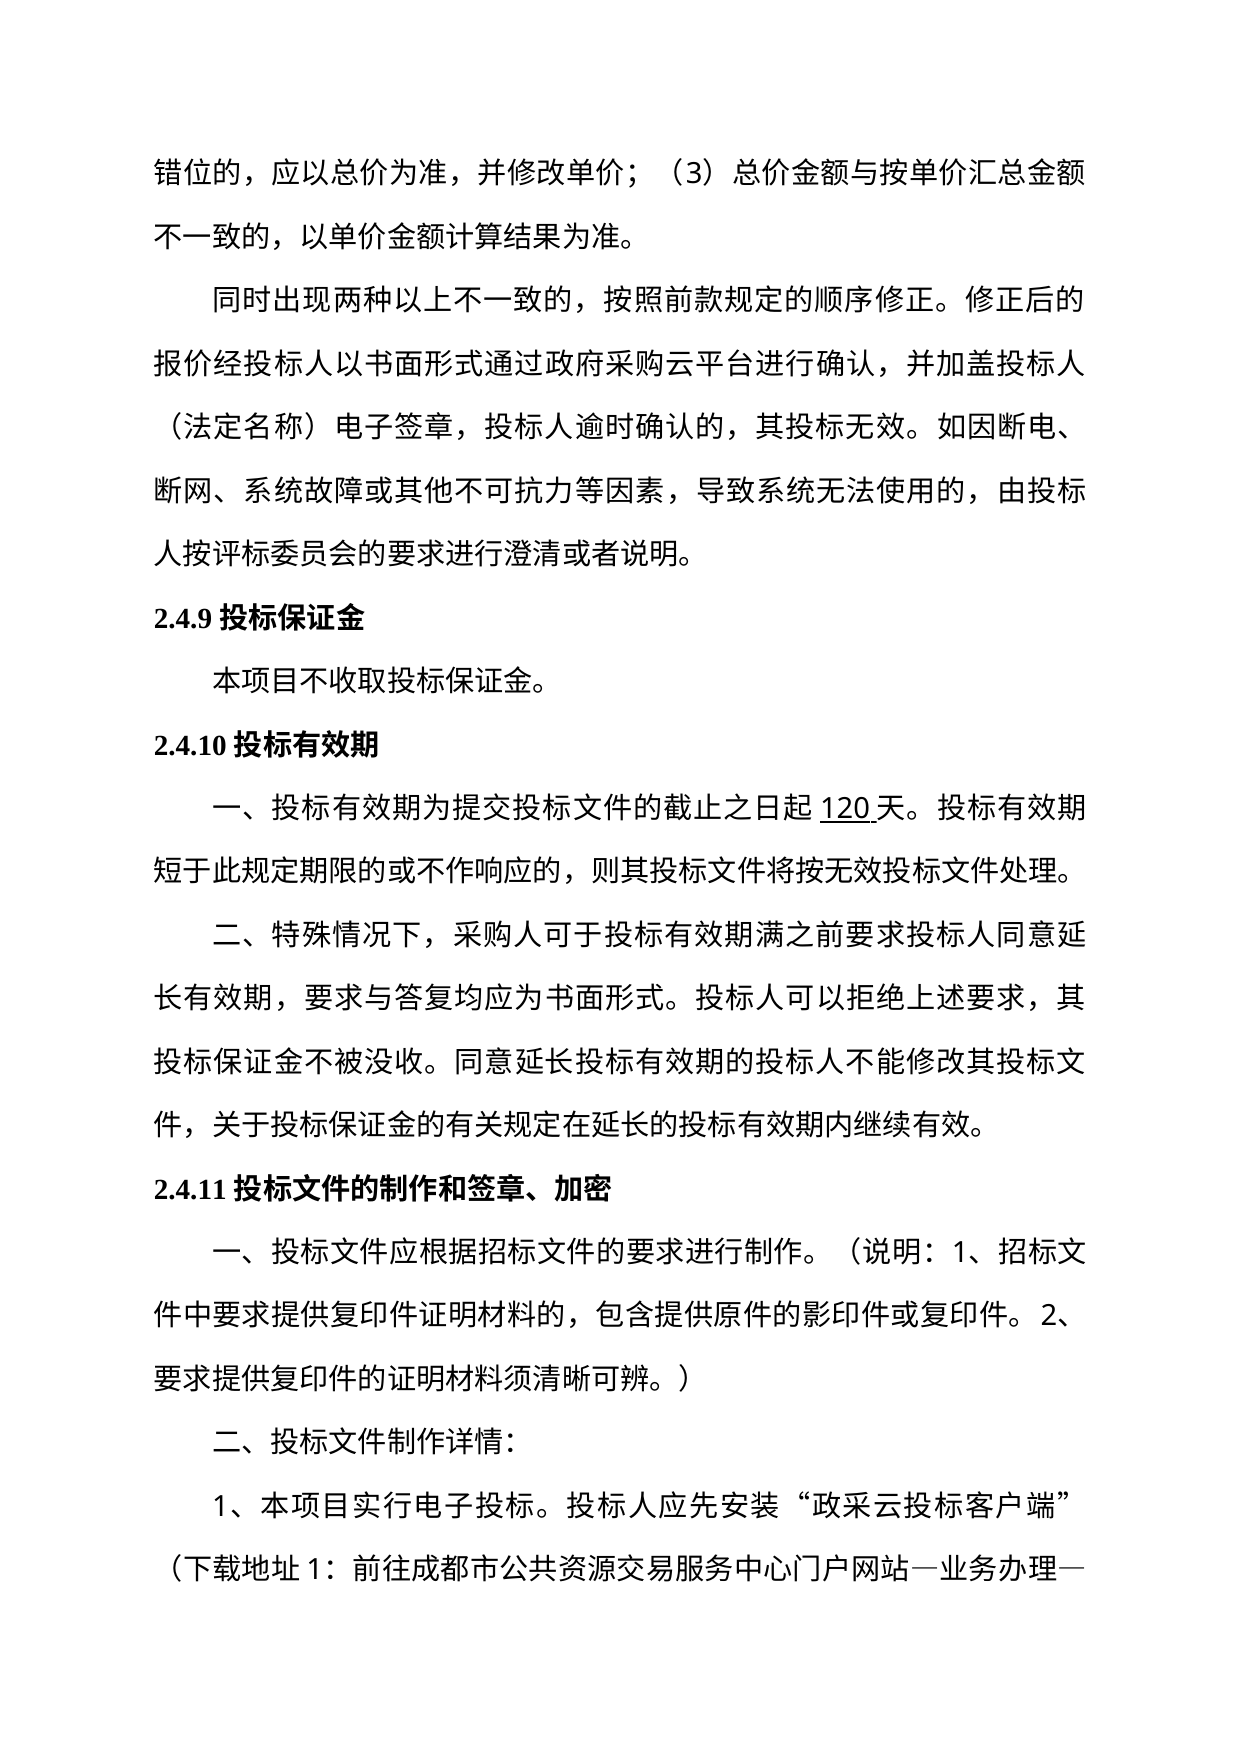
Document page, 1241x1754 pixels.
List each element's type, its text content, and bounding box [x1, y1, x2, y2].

list 投标有效期为提交投标文件的截止之日起120天。投标有效期短于此规定期限的或不作响应的，则其投标文件将按无效投标文件处理。 [153, 784, 1087, 890]
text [153, 150, 1087, 256]
subtitle 投标文件的制作和签章、加密 [153, 1165, 1087, 1207]
text 本项目不收取投标保证金。 [153, 658, 1087, 700]
text 一、投标文件应根据招标文件的要求进行制作。（说明：1、招标文件中要求提供复印件证明材料的，包含提供原件的影印件或复印件。2、要求提供复印件的证明材料须清晰可辨。） [153, 1228, 1087, 1398]
list 投标有效期 [153, 721, 1087, 763]
list 投标保证金 [153, 594, 1087, 636]
list 特殊情况下，采购人可于投标有效期满之前要求投标人同意延长有效期，要求与答复均应为书面形式。投标人可以拒绝上述要求，其投标保证金不被没收。同意延长投标有效期的投标人不能修改其投标文件，关于投标保证金的有关规定在延长的投标有效期内继续有效。 [153, 911, 1087, 1144]
text 二、投标文件制作详情： [153, 1419, 1087, 1461]
text 同时出现两种以上不一致的，按照前款规定的顺序修正。修正后的报价经投标人以书面形式通过政府采购云平台进行确认，并加盖投标人（法定名称）电子签章，投标人逾时确认的，其投标无效。如因断电、断网、系统故障或其他不可抗力等因素，导致系统无法使用的，由投标人按评标委员会的要求进行澄清或者说明。 [153, 277, 1087, 573]
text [153, 1482, 1087, 1588]
